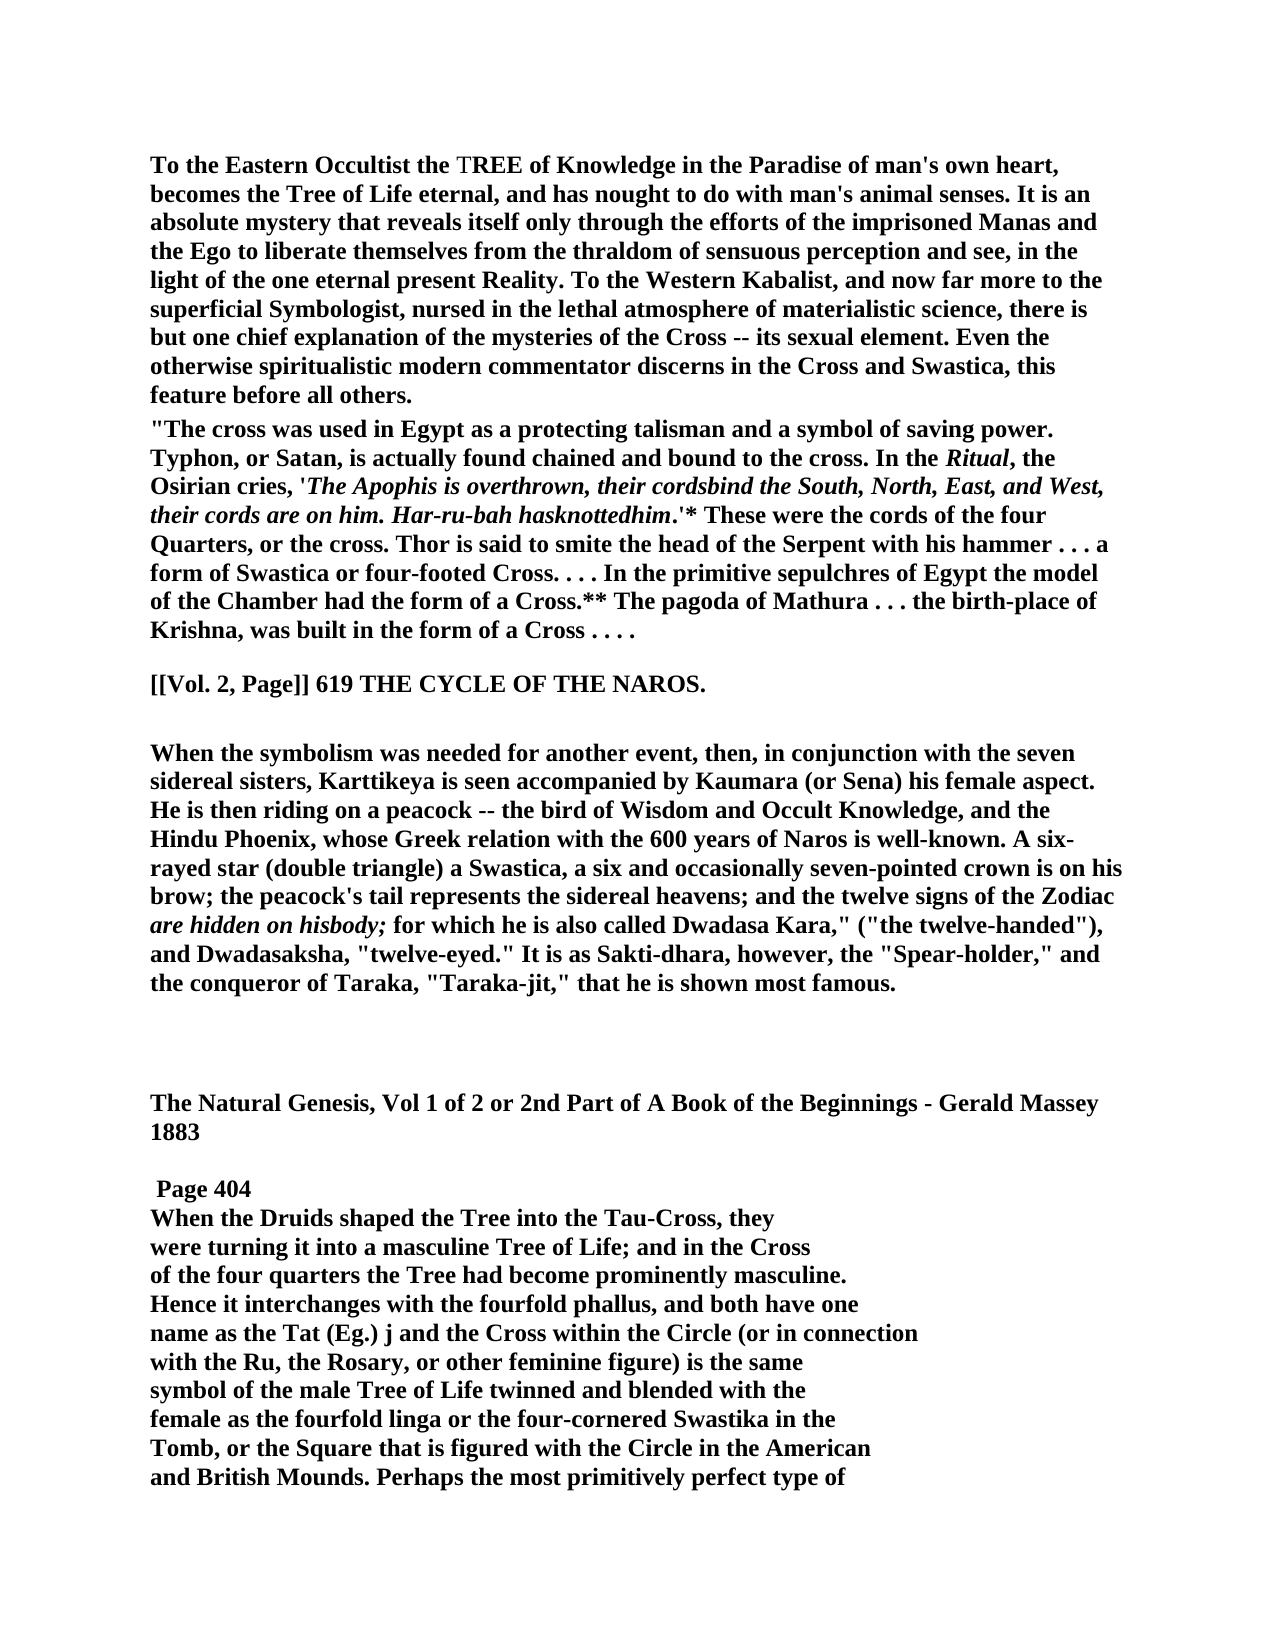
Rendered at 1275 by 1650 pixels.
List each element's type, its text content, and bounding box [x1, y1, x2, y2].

text of the four quarters the Tree had become prominently masculine. [150, 1260, 1125, 1289]
text When the symbolism was needed for another event, then, in conjunction with the seven sidereal sisters, Karttikeya is seen accompanied by Kaumara (or Sena) his female aspect. He is then riding on a peacock -- the bird of Wisdom and Occult Knowledge, and the Hindu Phoenix, whose Greek relation with the 600 years of Naros is well-known. A six-rayed star (double triangle) a Swastica, a six and occasionally seven-pointed crown is on his brow; the peacock's tail represents the sidereal heavens; and the twelve signs of the Zodiac are hidden on hisbody; for which he is also called Dwadasa Kara," ("the twelve-handed"), and Dwadasaksha, "twelve-eyed." It is as Sakti-dhara, however, the "Spear-holder," and the conqueror of Taraka, "Taraka-jit," that he is shown most famous. [150, 738, 1125, 996]
text were turning it into a masculine Tree of Life; and in the Cross [150, 1232, 1125, 1260]
text symbol of the male Tree of Life twinned and blended with the [150, 1375, 1125, 1404]
text The Natural Genesis, Vol 1 of 2 or 2nd Part of A Book of the Beginnings - Gerald Massey 1883 [150, 1088, 1125, 1145]
text [[Vol. 2, Page]] 619 THE CYCLE OF THE NAROS. [150, 669, 1125, 698]
text To the Eastern Occultist the TREE of Knowledge in the Paradise of man's own heart, becomes the Tree of Life eternal, and has nought to do with man's animal senses. It is an absolute mystery that reveals itself only through the efforts of the imprisoned Manas and the Ego to liberate themselves from the thraldom of sensuous perception and see, in the light of the one eternal present Reality. To the Western Kabalist, and now far more to the superficial Symbologist, nursed in the lethal atmosphere of materialistic science, there is but one chief explanation of the mysteries of the Cross -- its sexual element. Even the otherwise spiritualistic modern commentator discerns in the Cross and Swastica, this feature before all others. [150, 150, 1125, 409]
text Hence it interchanges with the fourfold phallus, and both have one [150, 1289, 1125, 1318]
text When the Druids shaped the Tree into the Tau-Cross, they [150, 1203, 1125, 1232]
text and British Mounds. Perhaps the most primitively perfect type of [150, 1462, 1125, 1490]
text with the Ru, the Rosary, or other feminine figure) is the same [150, 1347, 1125, 1375]
text Tomb, or the Square that is figured with the Circle in the American [150, 1433, 1125, 1462]
text Page 404 [150, 1174, 1125, 1203]
text female as the fourfold linga or the four-cornered Swastika in the [150, 1404, 1125, 1433]
text name as the Tat (Eg.) j and the Cross within the Circle (or in connection [150, 1318, 1125, 1347]
text "The cross was used in Egypt as a protecting talisman and a symbol of saving power. Typhon, or Satan, is actually found chained and bound to the cross. In the Ritual, the Osirian cries, 'The Apophis is overthrown, their cordsbind the South, North, East, and West, their cords are on him. Har-ru-bah hasknottedhim.'* These were the cords of the four Quarters, or the cross. Thor is said to smite the head of the Serpent with his hammer . . . a form of Swastica or four-footed Cross. . . . In the primitive sepulchres of Egypt the model of the Chamber had the form of a Cross.** The pagoda of Mathura . . . the birth-place of Krishna, was built in the form of a Cross . . . . [150, 414, 1125, 644]
